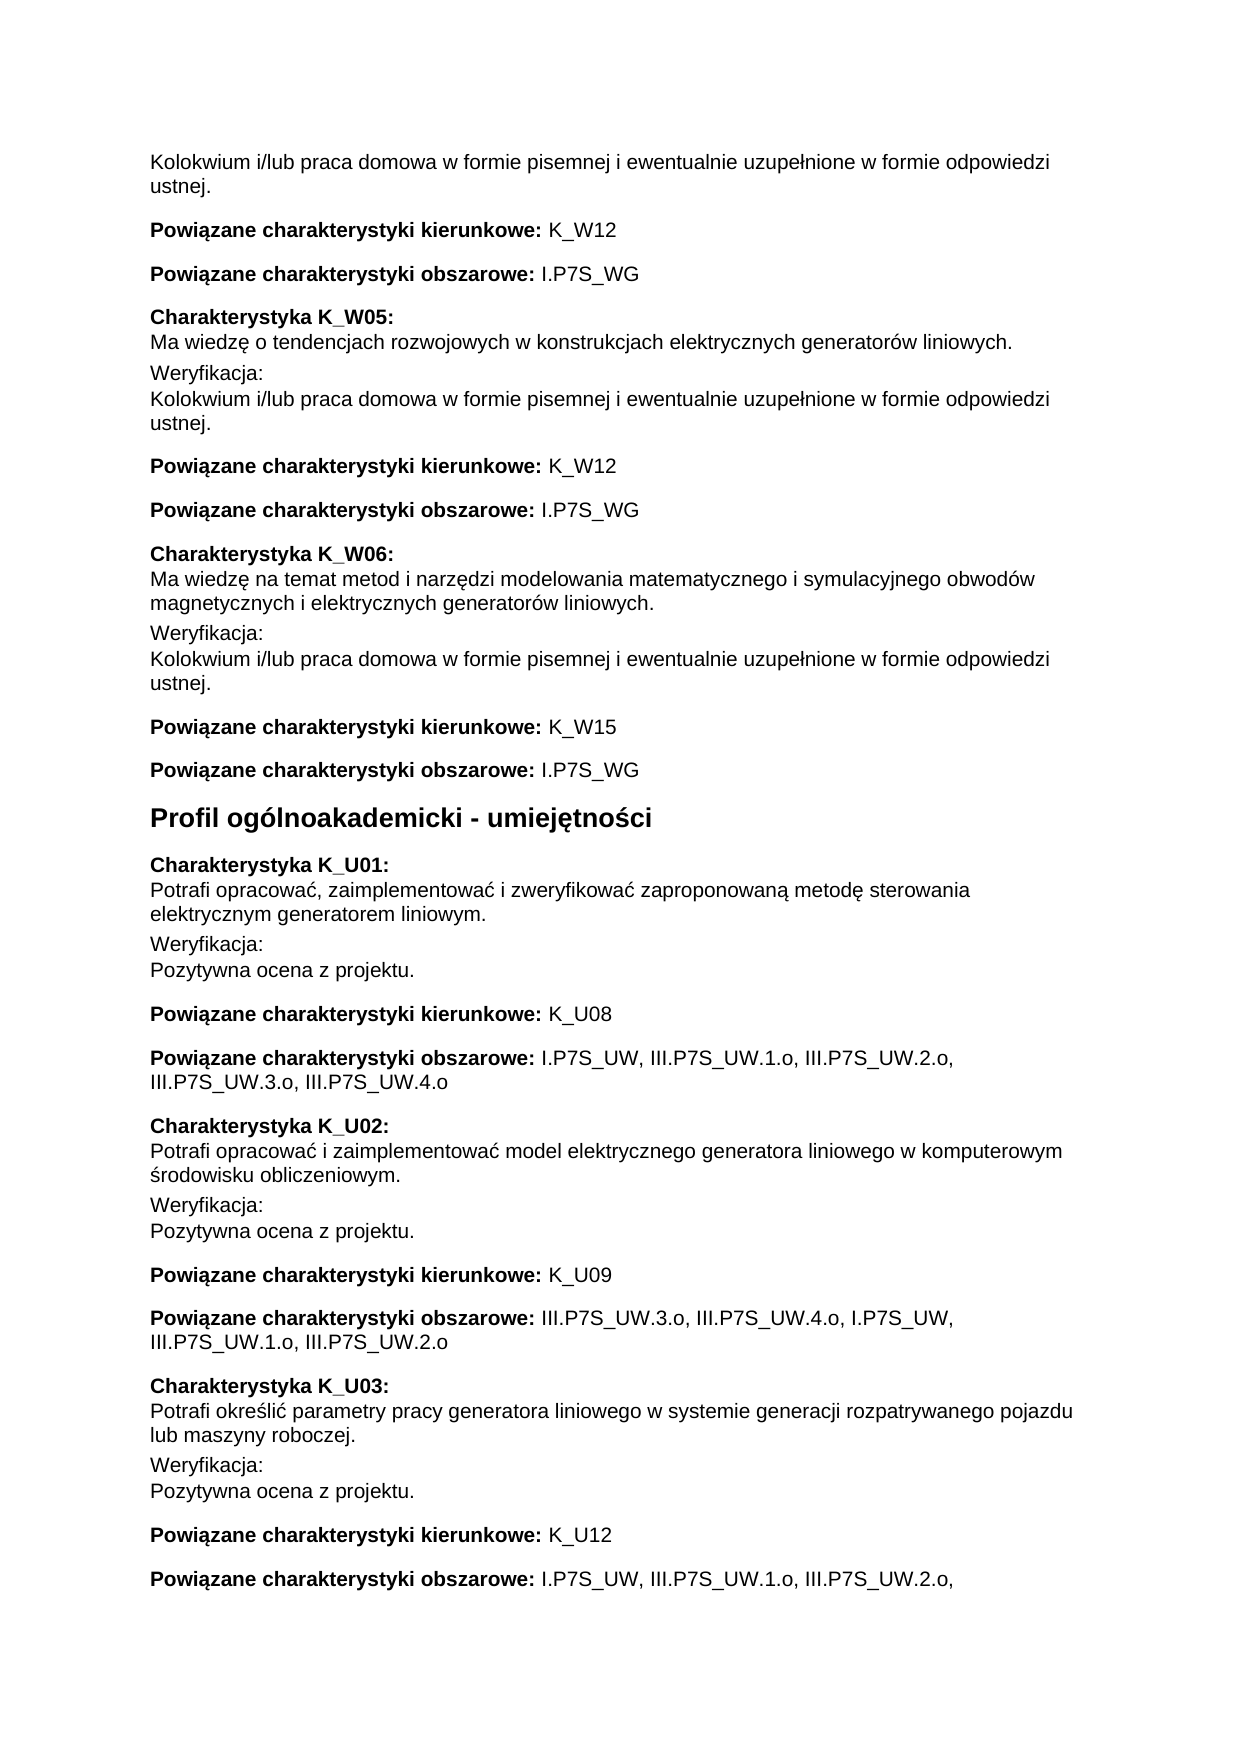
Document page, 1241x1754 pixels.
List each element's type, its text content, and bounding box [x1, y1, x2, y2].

text Pozytywna ocena z projektu. [150, 958, 1090, 982]
text Powiązane charakterystyki obszarowe: I.P7S_UW, III.P7S_UW.1.o, III.P7S_UW.2.o, III.P7S_UW.3.o, III.P7S_UW.4.o [150, 1567, 1090, 1591]
text Kolokwium i/lub praca domowa w formie pisemnej i ewentualnie uzupełnione w formie odpowiedzi ustnej. [150, 150, 1090, 198]
text Kolokwium i/lub praca domowa w formie pisemnej i ewentualnie uzupełnione w formie odpowiedzi ustnej. [150, 647, 1090, 695]
text Charakterystyka K_U01: [150, 853, 1090, 877]
text Pozytywna ocena z projektu. [150, 1479, 1090, 1503]
text Powiązane charakterystyki kierunkowe: K_W12 [150, 454, 1090, 478]
text Weryfikacja: [150, 932, 1090, 956]
text Potrafi określić parametry pracy generatora liniowego w systemie generacji rozpatrywanego pojazdu lub maszyny roboczej. [150, 1399, 1090, 1447]
text Powiązane charakterystyki obszarowe: III.P7S_UW.3.o, III.P7S_UW.4.o, I.P7S_UW, III.P7S_UW.1.o, III.P7S_UW.2.o [150, 1306, 1090, 1354]
text Powiązane charakterystyki kierunkowe: K_U12 [150, 1523, 1090, 1547]
text Ma wiedzę na temat metod i narzędzi modelowania matematycznego i symulacyjnego obwodów magnetycznych i elektrycznych generatorów liniowych. [150, 567, 1090, 614]
text Pozytywna ocena z projektu. [150, 1219, 1090, 1243]
subtitle Profil ogólnoakademicki - umiejętności [150, 802, 1090, 833]
text Weryfikacja: [150, 621, 1090, 645]
text Powiązane charakterystyki obszarowe: I.P7S_WG [150, 498, 1090, 522]
text Powiązane charakterystyki kierunkowe: K_W12 [150, 218, 1090, 242]
text Potrafi opracować i zaimplementować model elektrycznego generatora liniowego w komputerowym środowisku obliczeniowym. [150, 1138, 1090, 1186]
text Weryfikacja: [150, 1193, 1090, 1217]
text Charakterystyka K_W05: [150, 305, 1090, 329]
text Kolokwium i/lub praca domowa w formie pisemnej i ewentualnie uzupełnione w formie odpowiedzi ustnej. [150, 386, 1090, 434]
text Powiązane charakterystyki kierunkowe: K_U08 [150, 1002, 1090, 1026]
text Potrafi opracować, zaimplementować i zweryfikować zaproponowaną metodę sterowania elektrycznym generatorem liniowym. [150, 878, 1090, 926]
text Weryfikacja: [150, 1453, 1090, 1477]
text Powiązane charakterystyki kierunkowe: K_W15 [150, 714, 1090, 738]
text Weryfikacja: [150, 360, 1090, 384]
text Charakterystyka K_U03: [150, 1374, 1090, 1398]
text Powiązane charakterystyki obszarowe: I.P7S_WG [150, 758, 1090, 782]
text Powiązane charakterystyki obszarowe: I.P7S_WG [150, 261, 1090, 285]
text Powiązane charakterystyki obszarowe: I.P7S_UW, III.P7S_UW.1.o, III.P7S_UW.2.o, III.P7S_UW.3.o, III.P7S_UW.4.o [150, 1046, 1090, 1094]
text Charakterystyka K_U02: [150, 1113, 1090, 1137]
text Charakterystyka K_W06: [150, 542, 1090, 566]
text Powiązane charakterystyki kierunkowe: K_U09 [150, 1262, 1090, 1286]
text Ma wiedzę o tendencjach rozwojowych w konstrukcjach elektrycznych generatorów liniowych. [150, 330, 1090, 354]
